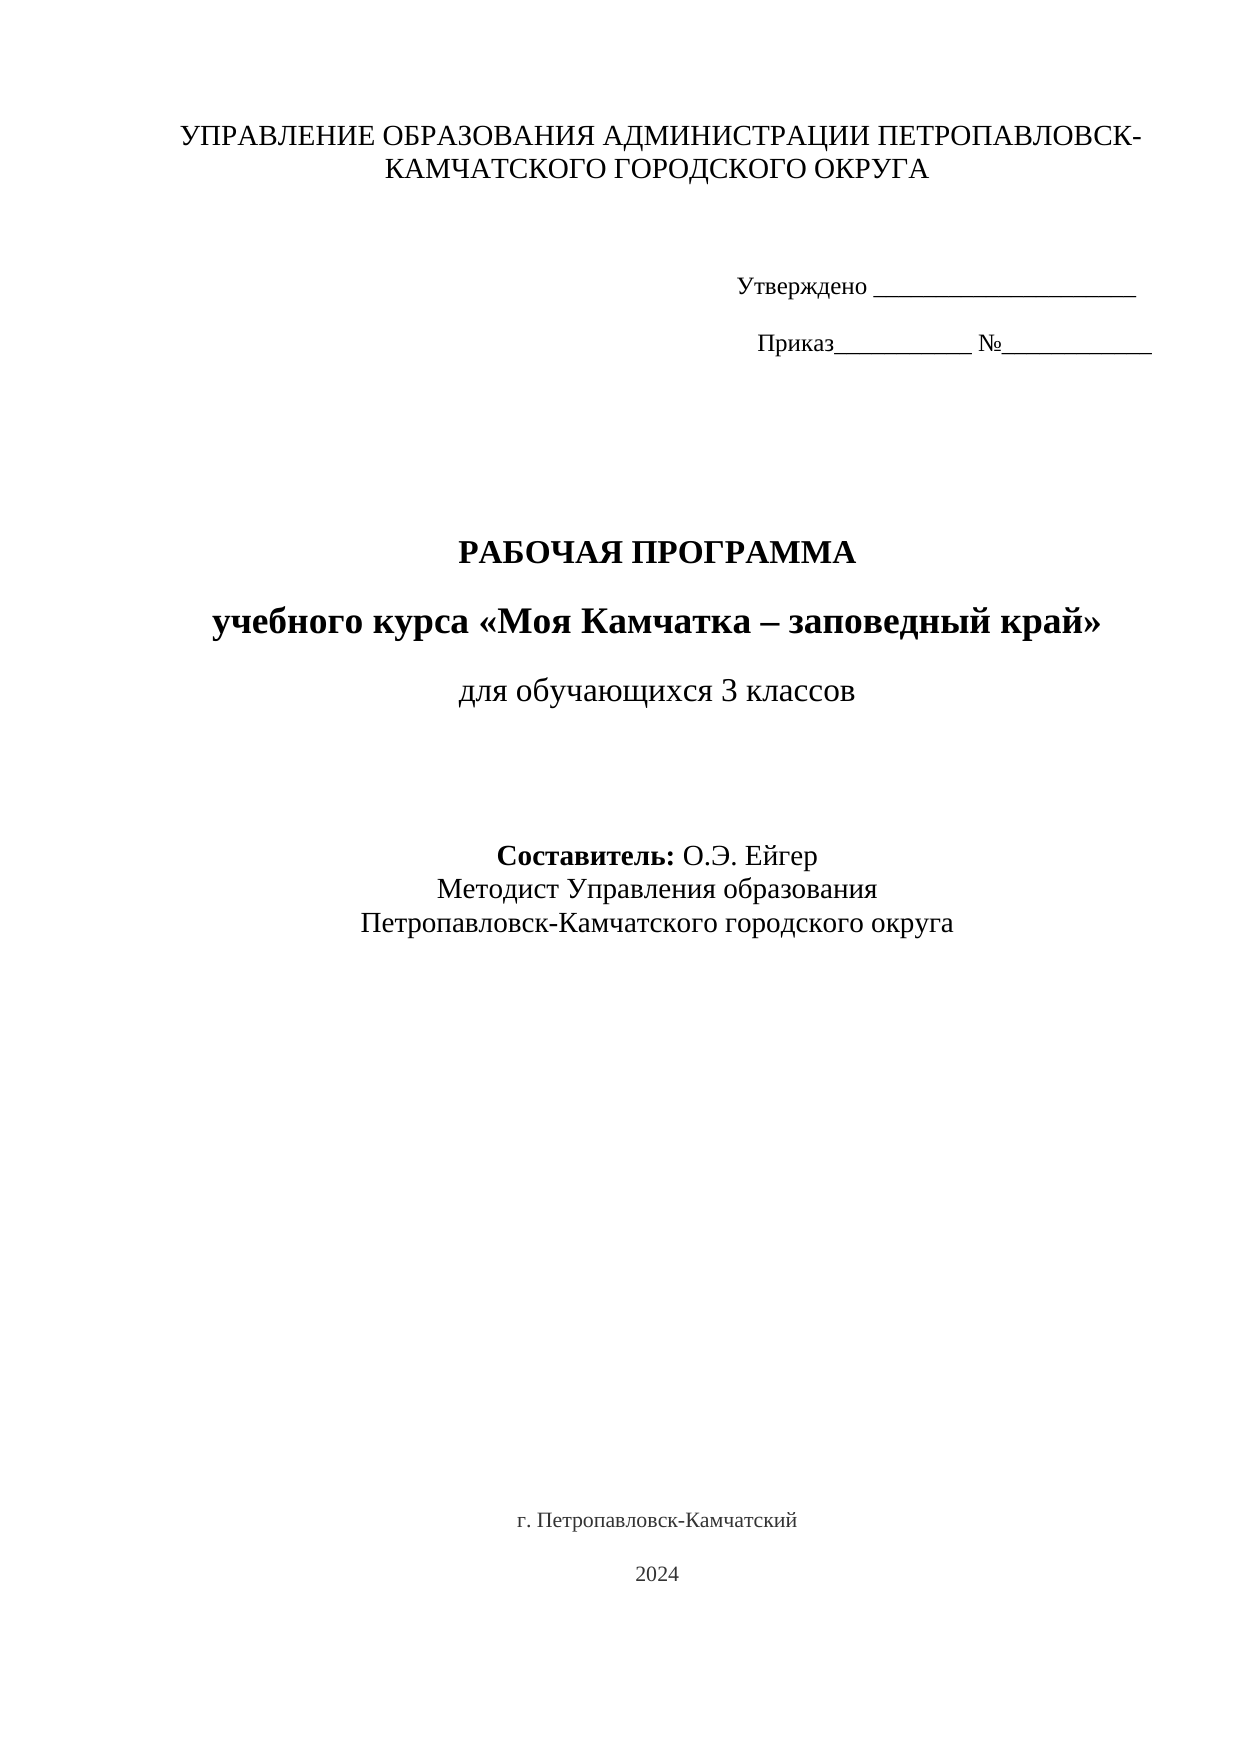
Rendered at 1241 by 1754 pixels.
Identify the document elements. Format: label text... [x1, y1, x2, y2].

text учебного курса «Моя Камчатка – заповедный край» [162, 598, 1152, 641]
text Методист Управления образования [162, 871, 1152, 905]
text 2024 [162, 1561, 1152, 1586]
text г. Петропавловск-Камчатский [162, 1507, 1152, 1532]
text Утверждено _____________________ [162, 271, 1152, 299]
text РАБОЧАЯ ПРОГРАММА [162, 532, 1152, 598]
text Петропавловск-Камчатского городского округа [162, 905, 1152, 938]
text УПРАВЛЕНИЕ ОБРАЗОВАНИЯ АДМИНИСТРАЦИИ ПЕТРОПАВЛОВСК-КАМЧАТСКОГО ГОРОДСКОГО ОКРУГА [162, 118, 1152, 185]
text Приказ___________ №____________ [162, 328, 1152, 357]
text Составитель: О.Э. Ейгер [162, 838, 1152, 871]
text для обучающихся 3 классов [162, 671, 1152, 709]
